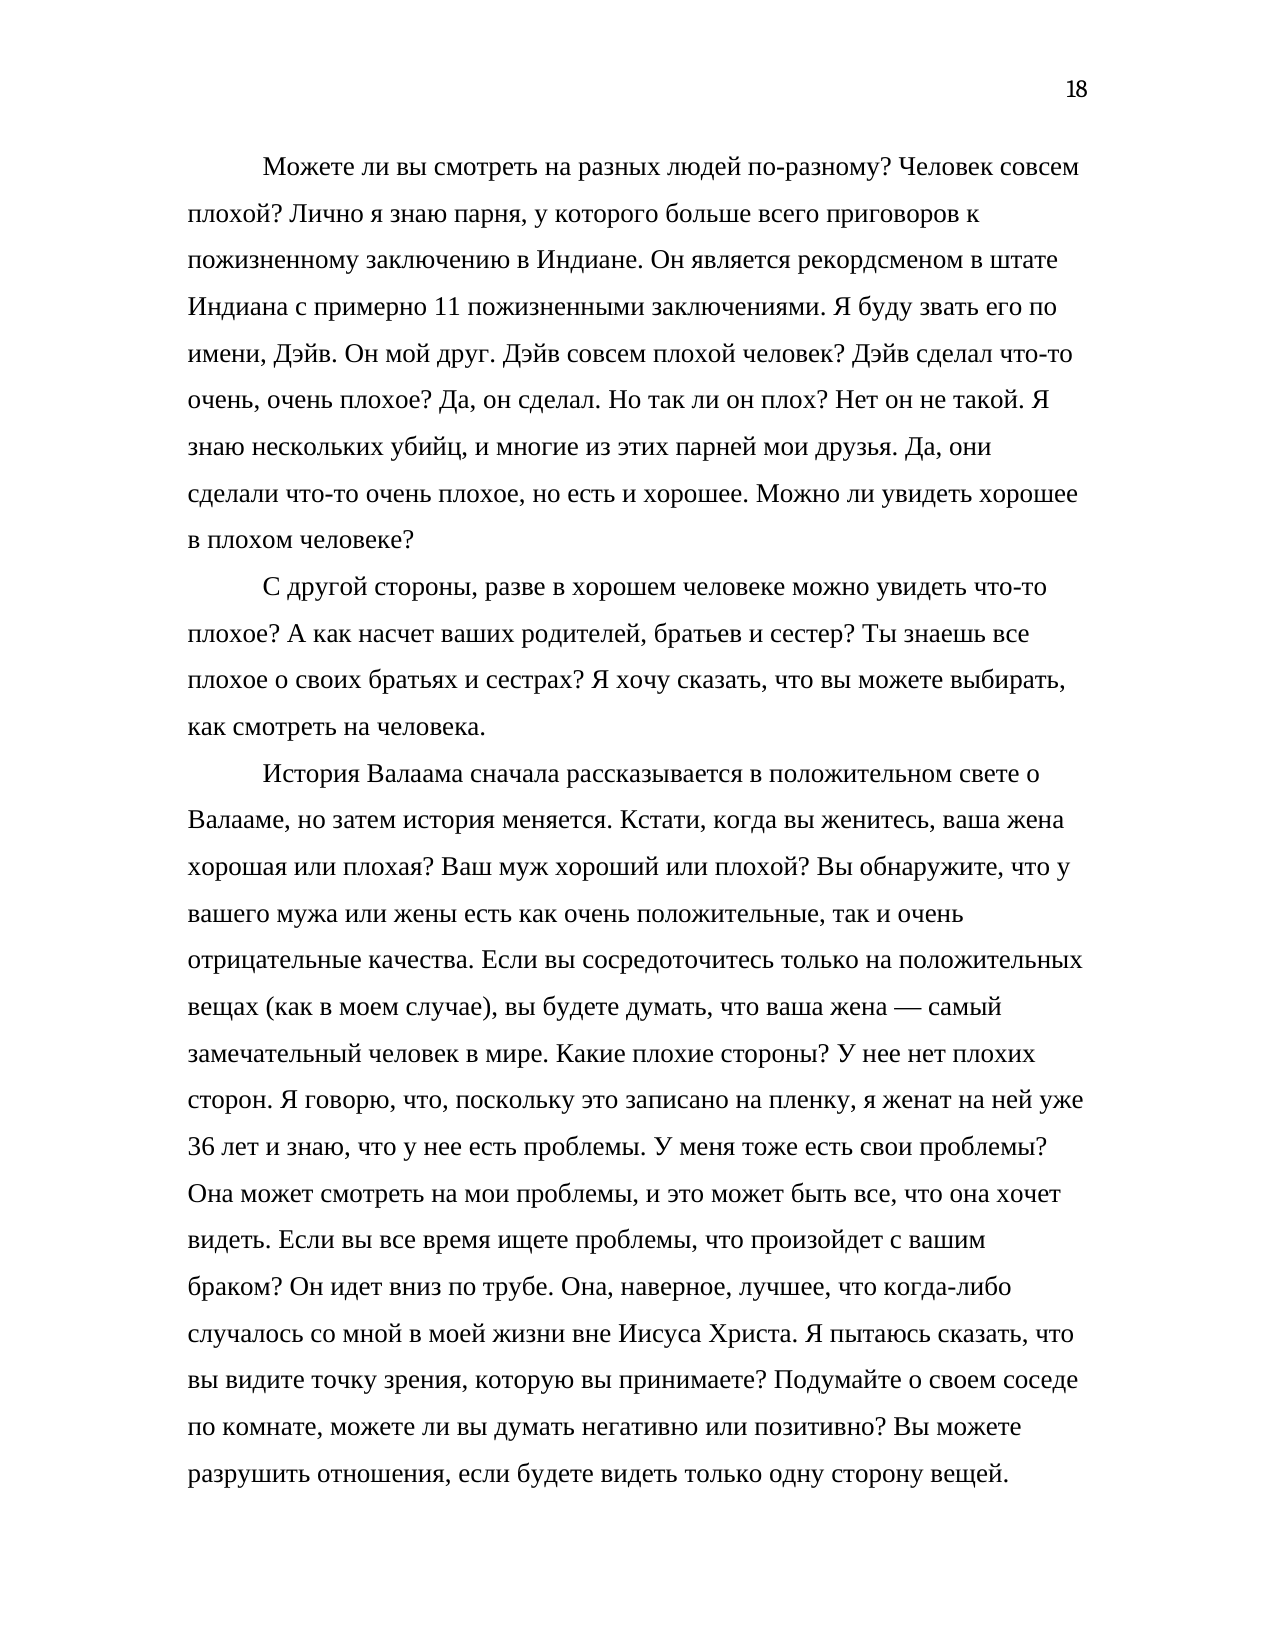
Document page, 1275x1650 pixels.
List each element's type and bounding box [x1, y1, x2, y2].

text [187, 150, 1087, 1488]
